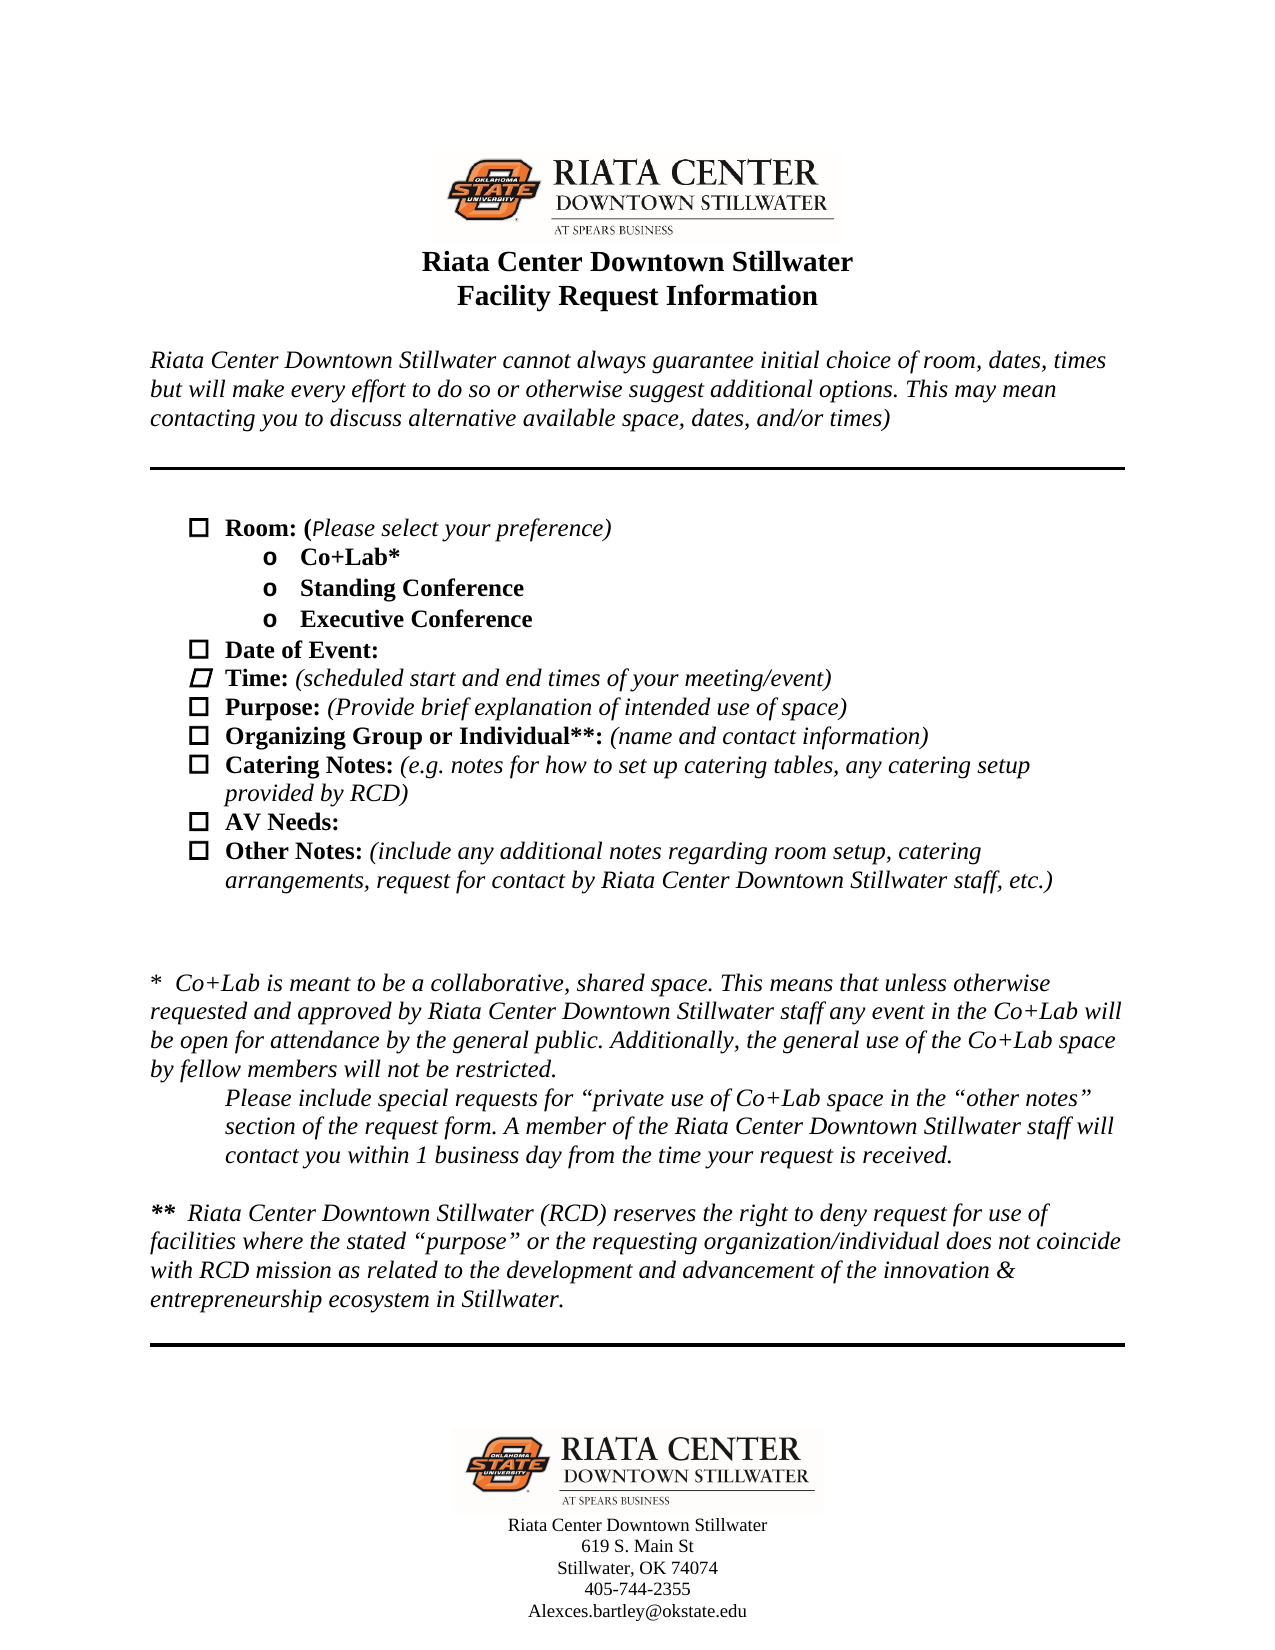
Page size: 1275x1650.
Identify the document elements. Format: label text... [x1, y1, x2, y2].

list Other Notes: (include any additional notes regarding room setup, catering arrangements, request for contact by Riata Center Downtown Stillwater staff, etc.) [187, 836, 1125, 893]
list Catering Notes: (e.g. notes for how to set up catering tables, any catering setup provided by RCD) [187, 750, 1125, 807]
list Standing Conference [262, 573, 1125, 604]
list Co+Lab* [262, 542, 1125, 573]
text Please include special requests for “private use of Co+Lab space in the “other notes” [150, 1083, 1125, 1111]
text * Co+Lab is meant to be a collaborative, shared space. This means that unless otherwise requested and approved by Riata Center Downtown Stillwater staff any event in the Co+Lab will be open for attendance by the general public. Additionally, the general use of the Co+Lab space by fellow members will not be restricted. [150, 968, 1125, 1083]
list Organizing Group or Individual**: (name and contact information) [187, 721, 1125, 750]
picture [451, 1428, 824, 1514]
text ** Riata Center Downtown Stillwater (RCD) reserves the right to deny request for use of facilities where the stated “purpose” or the requesting organization/individual does not coincide with RCD mission as related to the development and advancement of the innovation & entrepreneurship ecosystem in Stillwater. [150, 1198, 1125, 1313]
list Date of Event: [187, 635, 1125, 663]
text Riata Center Downtown Stillwater cannot always guarantee initial choice of room, dates, times but will make every effort to do so or otherwise suggest additional options. This may mean contacting you to discuss alternative available space, dates, and/or times) [150, 345, 1125, 431]
picture [431, 150, 844, 245]
list Time: (scheduled start and end times of your meeting/event) [187, 663, 1125, 692]
text Riata Center Downtown Stillwater [150, 244, 1125, 278]
list AV Needs: [187, 807, 1125, 836]
list Executive Conference [262, 604, 1125, 635]
list Room: (Please select your preference) [187, 513, 1125, 542]
text contact you within 1 business day from the time your request is received. [150, 1140, 1125, 1169]
list Purpose: (Provide brief explanation of intended use of space) [187, 692, 1125, 721]
text Facility Request Information [150, 278, 1125, 312]
text section of the request form. A member of the Riata Center Downtown Stillwater staff will [150, 1111, 1125, 1140]
